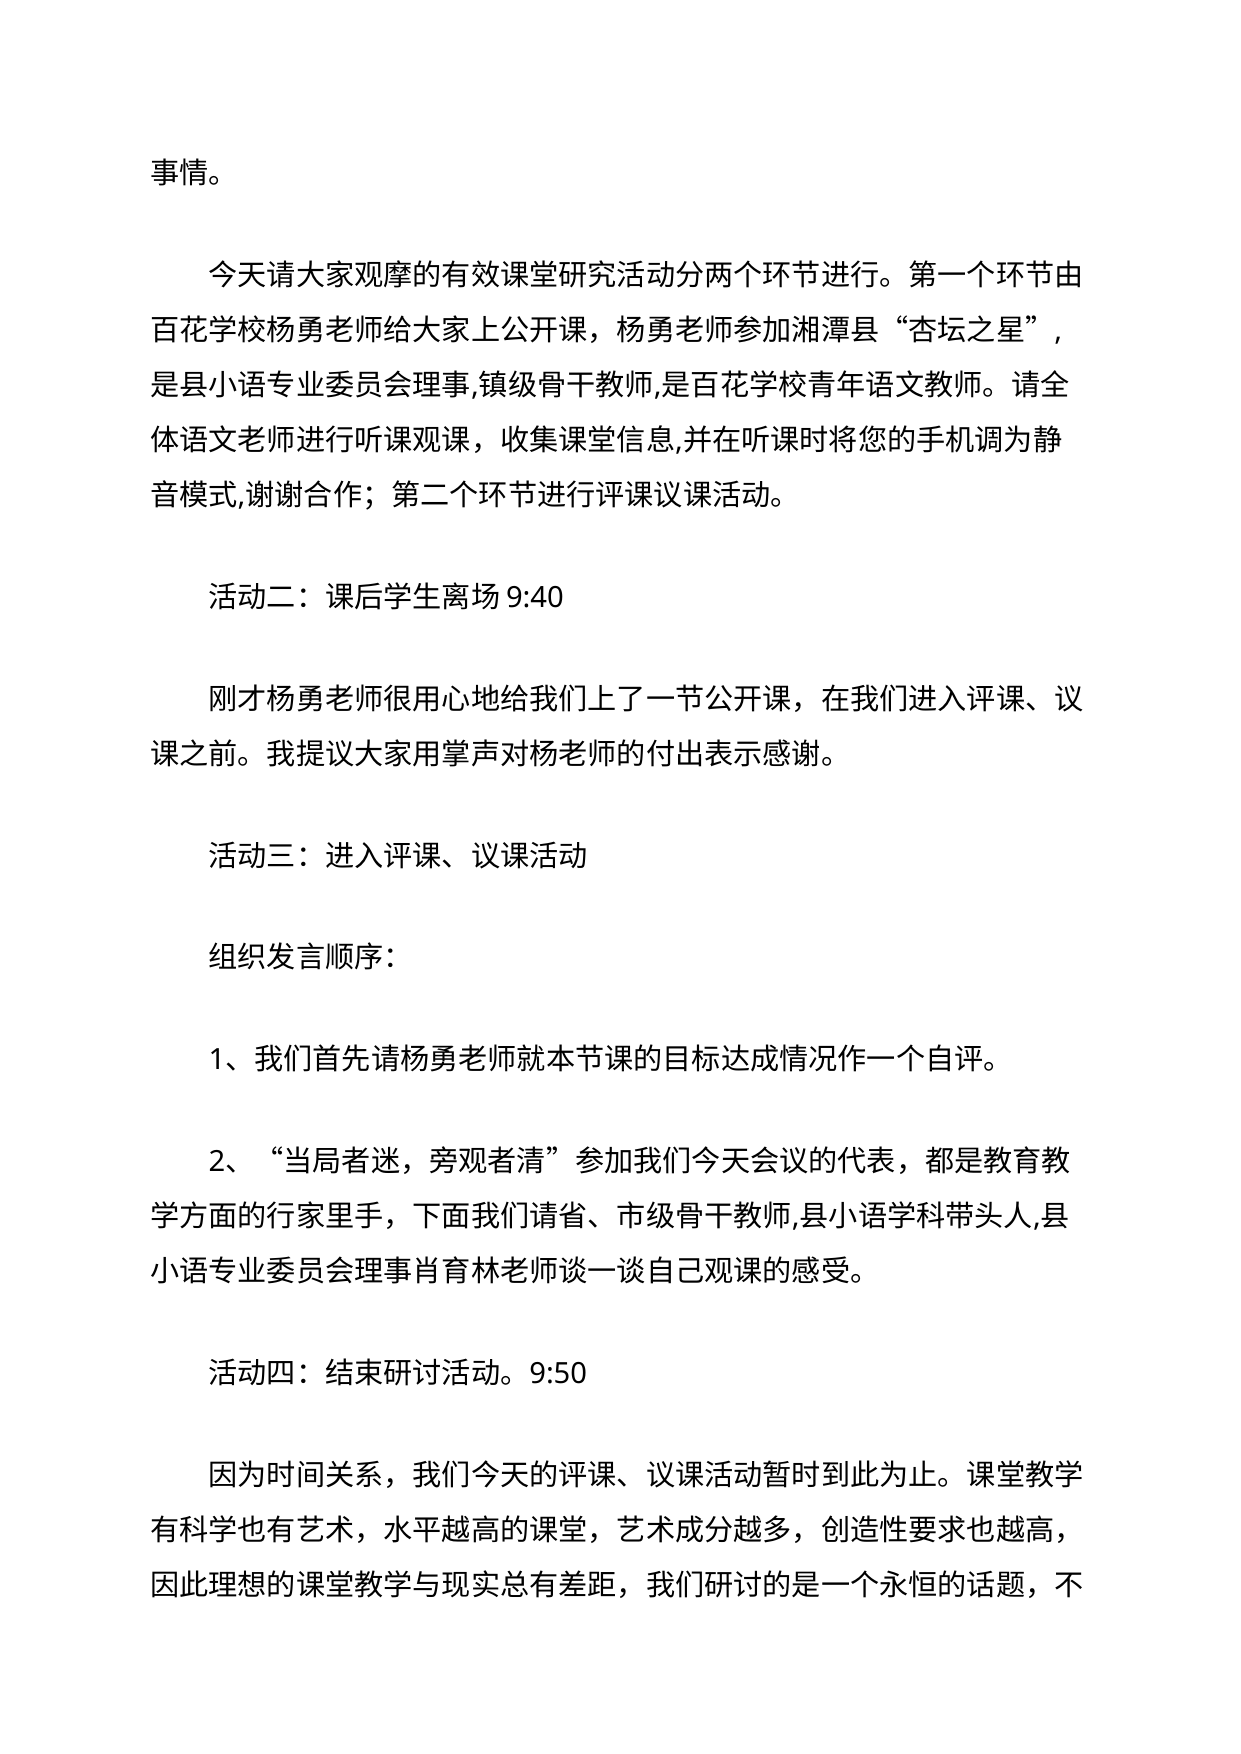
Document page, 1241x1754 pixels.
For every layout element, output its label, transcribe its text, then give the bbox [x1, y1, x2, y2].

text 活动四：结束研讨活动。9:50 [150, 1349, 1090, 1392]
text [150, 1452, 1090, 1604]
text 活动三：进入评课、议课活动 [150, 832, 1090, 874]
text 1、我们首先请杨勇老师就本节课的目标达成情况作一个自评。 [150, 1036, 1090, 1078]
text 活动二：课后学生离场9:40 [150, 574, 1090, 616]
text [150, 150, 1090, 192]
text 组织发言顺序： [150, 934, 1090, 976]
text 刚才杨勇老师很用心地给我们上了一节公开课，在我们进入评课、议课之前。我提议大家用掌声对杨老师的付出表示感谢。 [150, 676, 1090, 773]
text 2、“当局者迷，旁观者清”参加我们今天会议的代表，都是教育教学方面的行家里手，下面我们请省、市级骨干教师,县小语学科带头人,县小语专业委员会理事肖育林老师谈一谈自己观课的感受。 [150, 1138, 1090, 1290]
text 今天请大家观摩的有效课堂研究活动分两个环节进行。第一个环节由百花学校杨勇老师给大家上公开课，杨勇老师参加湘潭县“杏坛之星”,是县小语专业委员会理事,镇级骨干教师,是百花学校青年语文教师。请全体语文老师进行听课观课，收集课堂信息,并在听课时将您的手机调为静音模式,谢谢合作；第二个环节进行评课议课活动。 [150, 252, 1090, 514]
